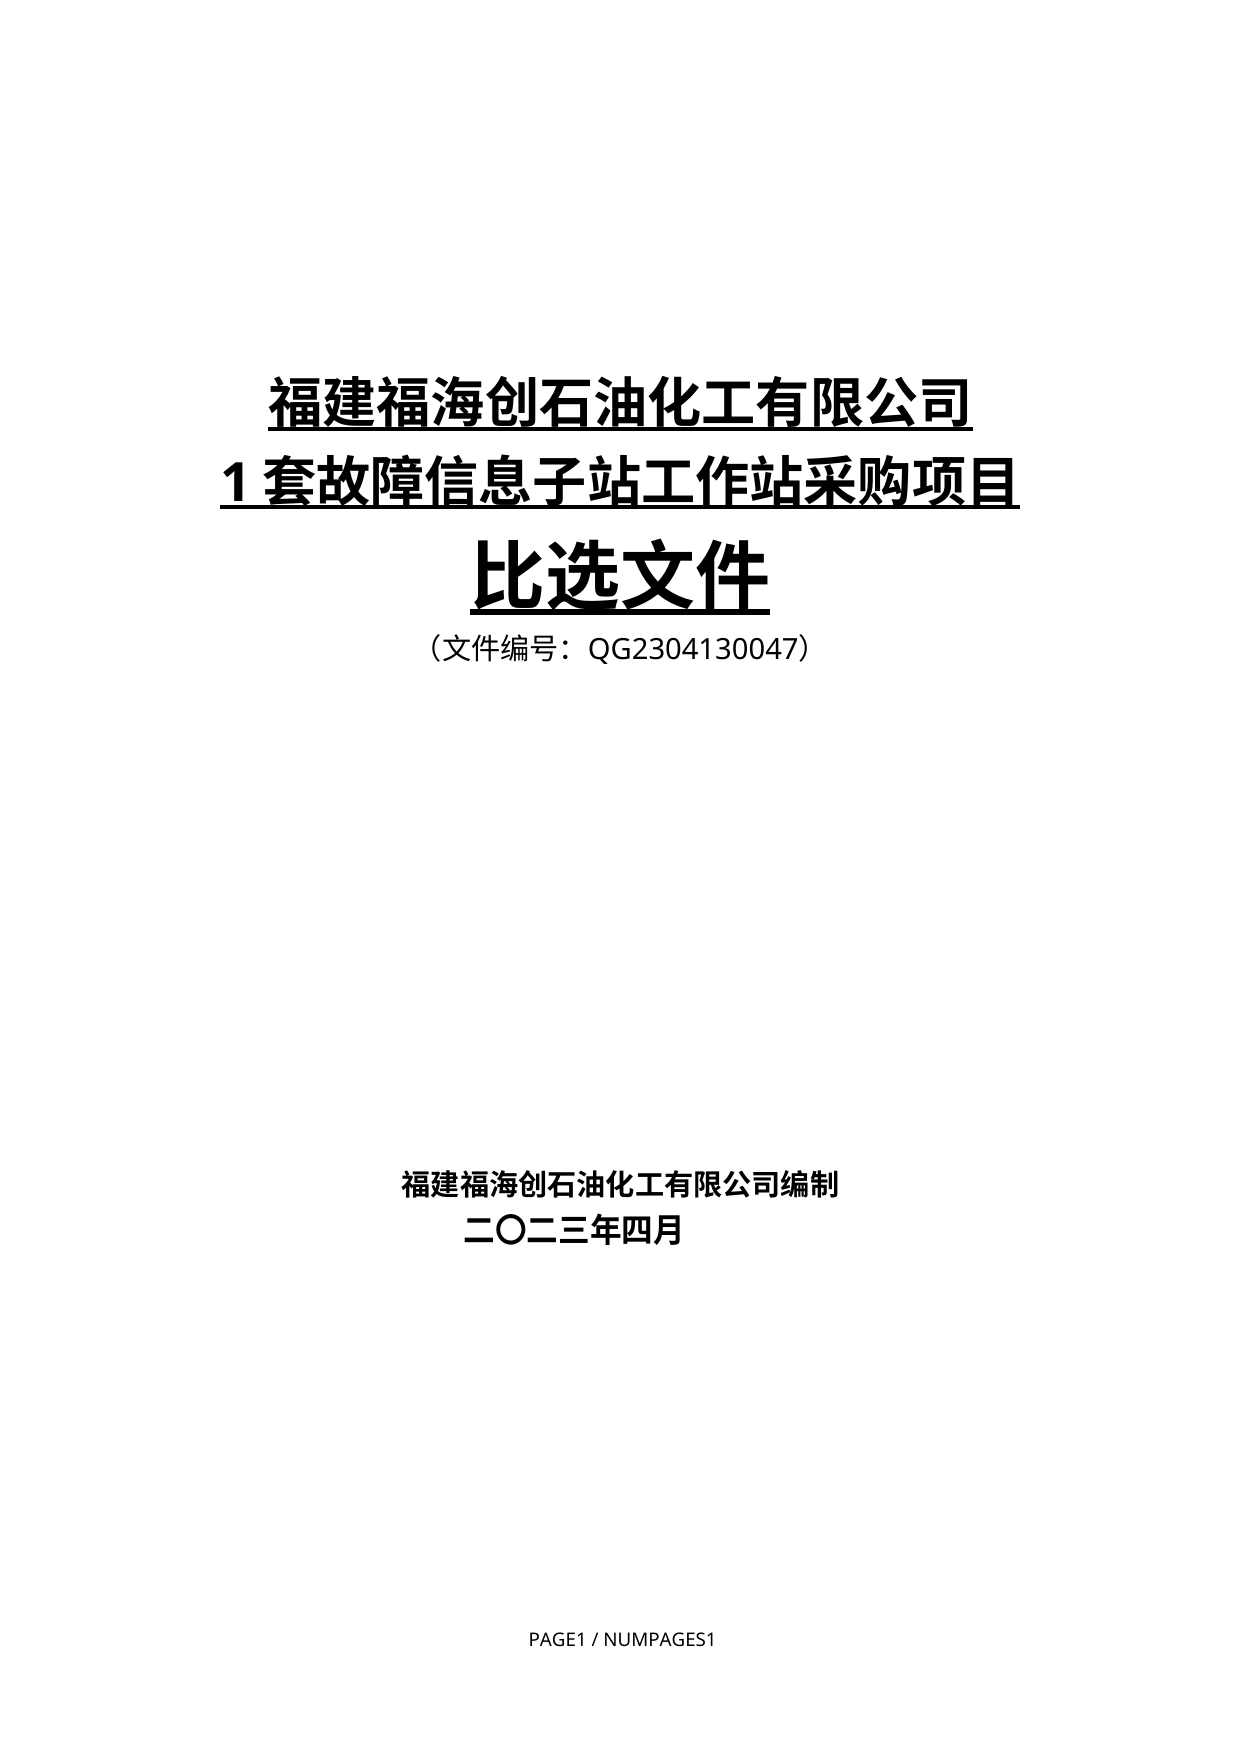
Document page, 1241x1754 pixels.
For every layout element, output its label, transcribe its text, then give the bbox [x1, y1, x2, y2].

text 福建福海创石油化工有限公司 [175, 360, 1065, 438]
text 1套故障信息子站工作站采购项目 [175, 438, 1065, 517]
text 福建福海创石油化工有限公司编制 [175, 1162, 1065, 1204]
text 比选文件 [175, 517, 1065, 625]
text （文件编号：QG2304130047） [175, 625, 1065, 668]
text 二〇二三年四月 [175, 1204, 868, 1252]
